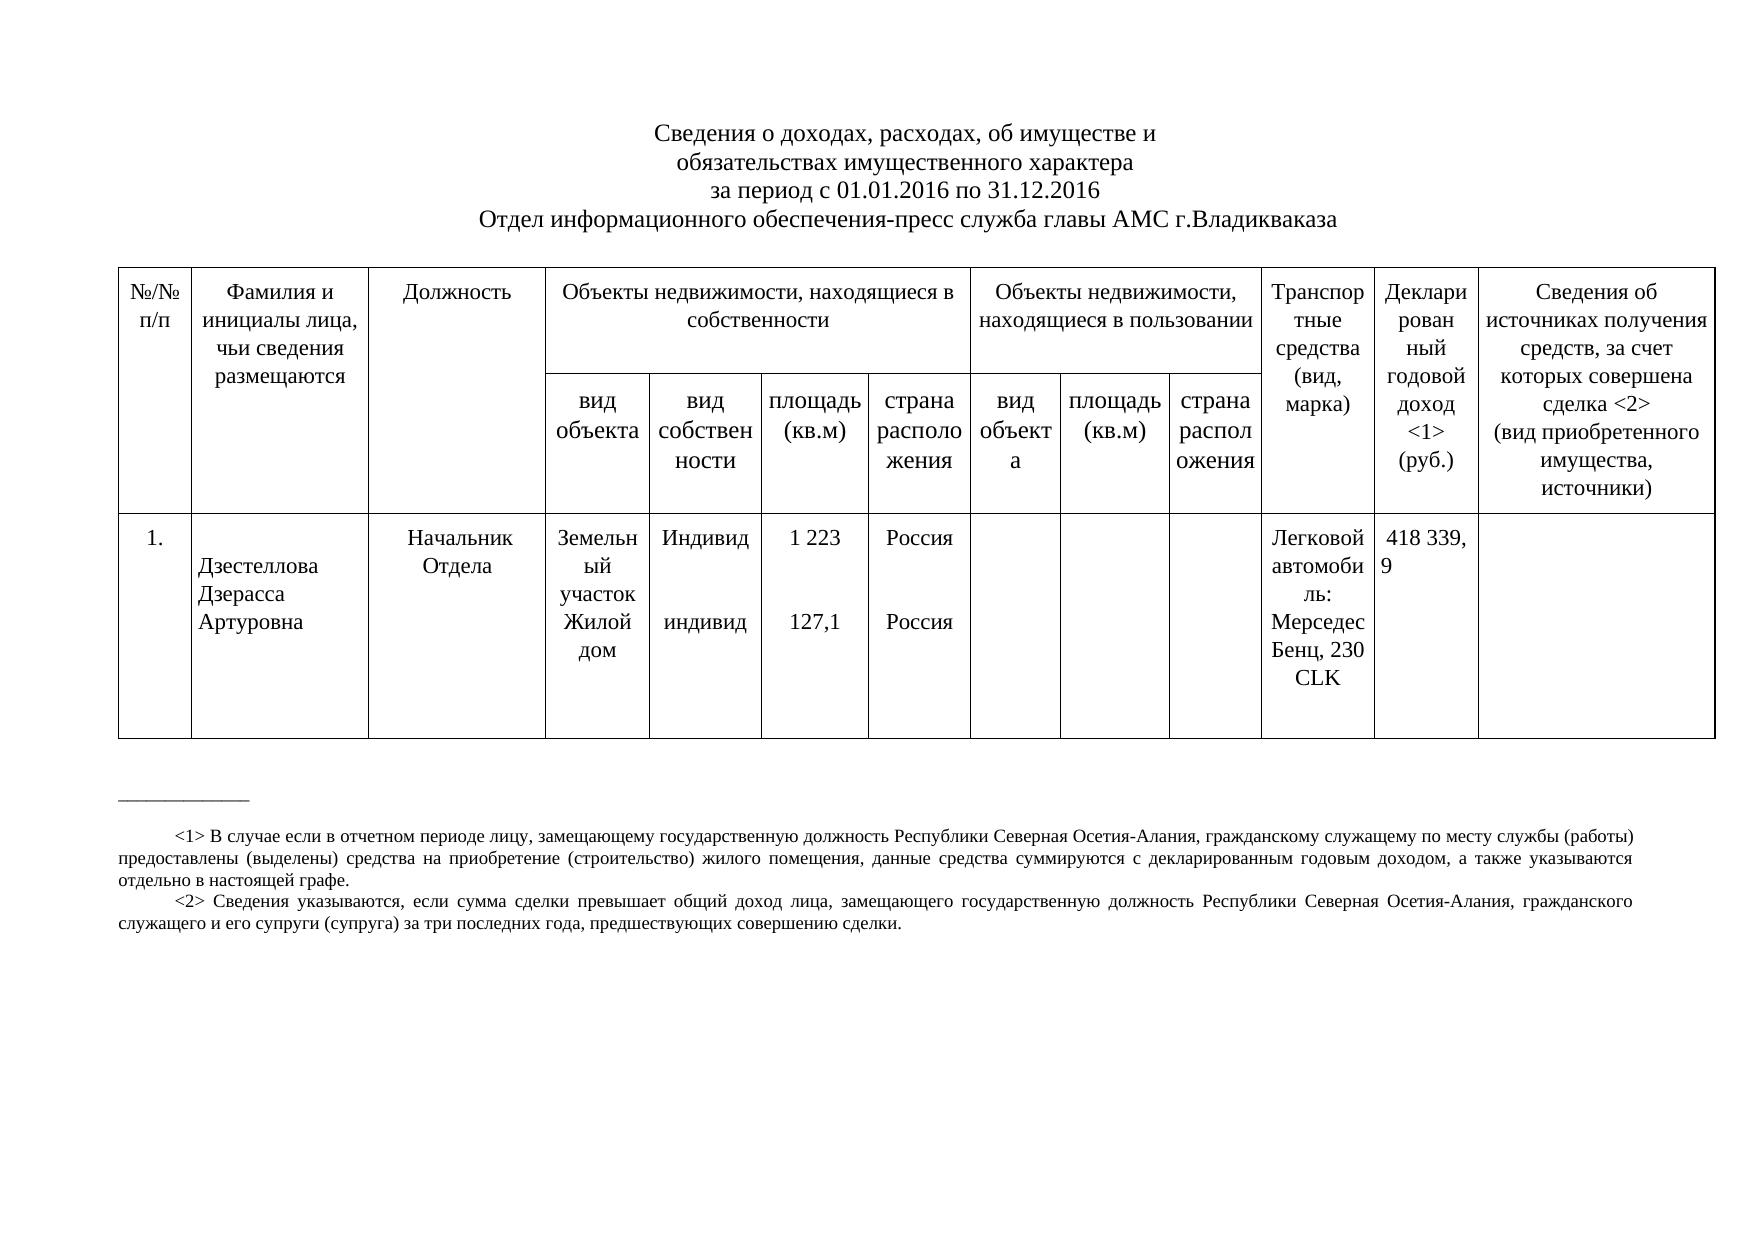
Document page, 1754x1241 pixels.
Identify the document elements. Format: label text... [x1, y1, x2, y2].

table_cell площадь (кв.м) [1061, 374, 1169, 513]
table_cell Начальник Отдела [369, 514, 545, 738]
table_cell площадь (кв.м) [762, 374, 868, 513]
table_cell Индивид индивид [650, 514, 761, 738]
table_header Фамилия и инициалы лица, чьи сведения размещаются [192, 268, 368, 513]
table_cell [1479, 514, 1714, 738]
table_cell страна расположения [1170, 374, 1261, 513]
table_cell [1170, 514, 1261, 738]
table_header Сведения об источниках получения средств, за счет которых совершена сделка <2> (вид приобретенного имущества, источники) [1479, 268, 1714, 513]
table_header Объекты недвижимости, находящиеся в пользовании [971, 268, 1261, 373]
table_cell 1. [119, 514, 191, 738]
table_header Транспортные средства (вид, марка) [1262, 268, 1374, 513]
text ______________ [118, 782, 1636, 804]
text Сведения о доходах, расходах, об имуществе и [118, 118, 1636, 147]
text <2> Сведения указываются, если сумма сделки превышает общий доход лица, замещающего государственную должность Республики Северная Осетия-Алания, гражданского служащего и его супруги (супруга) за три последних года, предшествующих совершению сделки. [118, 890, 1636, 933]
text обязательствах имущественного характера [118, 147, 1636, 176]
table_cell вид собственности [650, 374, 761, 513]
table_cell вид объекта [971, 374, 1060, 513]
table_cell страна расположения [869, 374, 970, 513]
text <1> В случае если в отчетном периоде лицу, замещающему государственную должность Республики Северная Осетия-Алания, гражданскому служащему по месту службы (работы) предоставлены (выделены) средства на приобретение (строительство) жилого помещения, данные средства суммируются с декларированным годовым доходом, а также указываются отдельно в настоящей графе. [118, 825, 1636, 890]
table_cell [1061, 514, 1169, 738]
text за период с 01.01.2016 по 31.12.2016 [118, 176, 1636, 204]
table_cell Россия Россия [869, 514, 970, 738]
table_cell Земельный участок Жилой дом [546, 514, 649, 738]
table_cell [971, 514, 1060, 738]
table_cell 418 339,9 [1375, 514, 1478, 738]
table_header Должность [369, 268, 545, 513]
table_header №/№ п/п [119, 268, 191, 513]
table_cell Легковой автомобиль: Мерседес Бенц, 230 CLK [1262, 514, 1374, 738]
table_header Объекты недвижимости, находящиеся в собственности [546, 268, 970, 373]
table_cell Дзестеллова Дзерасса Артуровна [192, 514, 368, 738]
text Отдел информационного обеспечения-пресс служба главы АМС г.Владикваказа [118, 204, 1636, 233]
table_cell 1 223 127,1 [762, 514, 868, 738]
table_header Декларирован ный годовой доход <1> (руб.) [1375, 268, 1478, 513]
table_cell вид объекта [546, 374, 649, 513]
